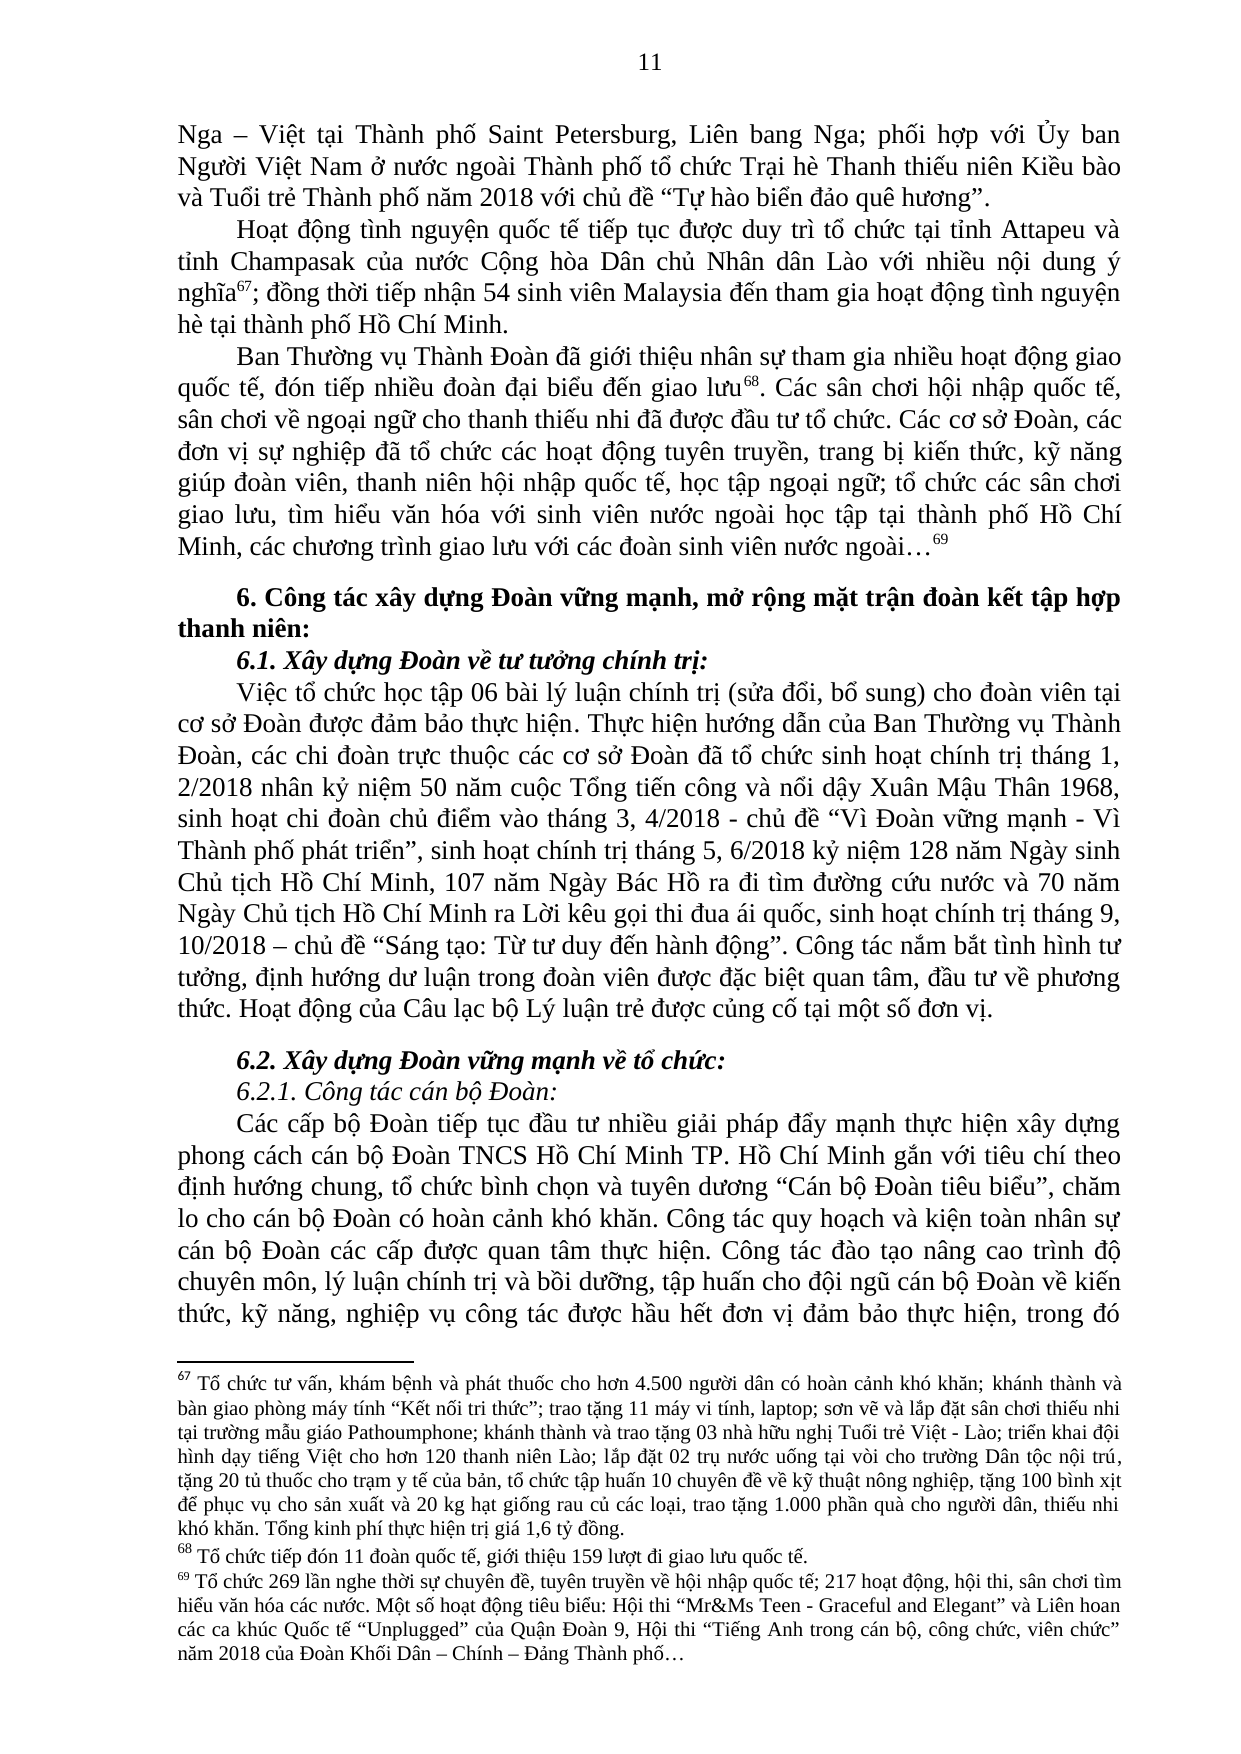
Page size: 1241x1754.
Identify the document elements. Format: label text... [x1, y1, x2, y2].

text Hoạt động tình nguyện quốc tế tiếp tục được duy trì tổ chức tại tỉnh Attapeu và tỉnh Champasak của nước Cộng hòa Dân chủ Nhân dân Lào với nhiều nội dung ý nghĩa; đồng thời tiếp nhận 54 sinh viên Malaysia đến tham gia hoạt động tình nguyện hè tại thành phố Hồ Chí Minh. [177, 213, 1122, 339]
text Việc tổ chức học tập 06 bài lý luận chính trị (sửa đổi, bổ sung) cho đoàn viên tại cơ sở Đoàn được đảm bảo thực hiện. Thực hiện hướng dẫn của Ban Thường vụ Thành Đoàn, các chi đoàn trực thuộc các cơ sở Đoàn đã tổ chức sinh hoạt chính trị tháng 1, 2/2018 nhân kỷ niệm 50 năm cuộc Tổng tiến công và nổi dậy Xuân Mậu Thân 1968, sinh hoạt chi đoàn chủ điểm vào tháng 3, 4/2018 - chủ đề “Vì Đoàn vững mạnh - Vì Thành phố phát triển”, sinh hoạt chính trị tháng 5, 6/2018 kỷ niệm 128 năm Ngày sinh Chủ tịch Hồ Chí Minh, 107 năm Ngày Bác Hồ ra đi tìm đường cứu nước và 70 năm Ngày Chủ tịch Hồ Chí Minh ra Lời kêu gọi thi đua ái quốc, sinh hoạt chính trị tháng 9, 10/2018 – chủ đề “Sáng tạo: Từ tư duy đến hành động”. Công tác nắm bắt tình hình tư tưởng, định hướng dư luận trong đoàn viên được đặc biệt quan tâm, đầu tư về phương thức. Hoạt động của Câu lạc bộ Lý luận trẻ được củng cố tại một số đơn vị. [177, 676, 1122, 1024]
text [177, 118, 1122, 213]
text Ban Thường vụ Thành Đoàn đã giới thiệu nhân sự tham gia nhiều hoạt động giao quốc tế, đón tiếp nhiều đoàn đại biểu đến giao lưu. Các sân chơi hội nhập quốc tế, sân chơi về ngoại ngữ cho thanh thiếu nhi đã được đầu tư tổ chức. Các cơ sở Đoàn, các đơn vị sự nghiệp đã tổ chức các hoạt động tuyên truyền, trang bị kiến thức, kỹ năng giúp đoàn viên, thanh niên hội nhập quốc tế, học tập ngoại ngữ; tổ chức các sân chơi giao lưu, tìm hiểu văn hóa với sinh viên nước ngoài học tập tại thành phố Hồ Chí Minh, các chương trình giao lưu với các đoàn sinh viên nước ngoài… [177, 340, 1122, 561]
text 6.2.1. Công tác cán bộ Đoàn: [177, 1075, 1122, 1107]
text 6.1. Xây dựng Đoàn về tư tưởng chính trị: [177, 644, 1122, 675]
text 6.2. Xây dựng Đoàn vững mạnh về tổ chức: [177, 1044, 1122, 1075]
text 6. Công tác xây dựng Đoàn vững mạnh, mở rộng mặt trận đoàn kết tập hợp thanh niên: [177, 581, 1122, 644]
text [177, 1107, 1122, 1328]
